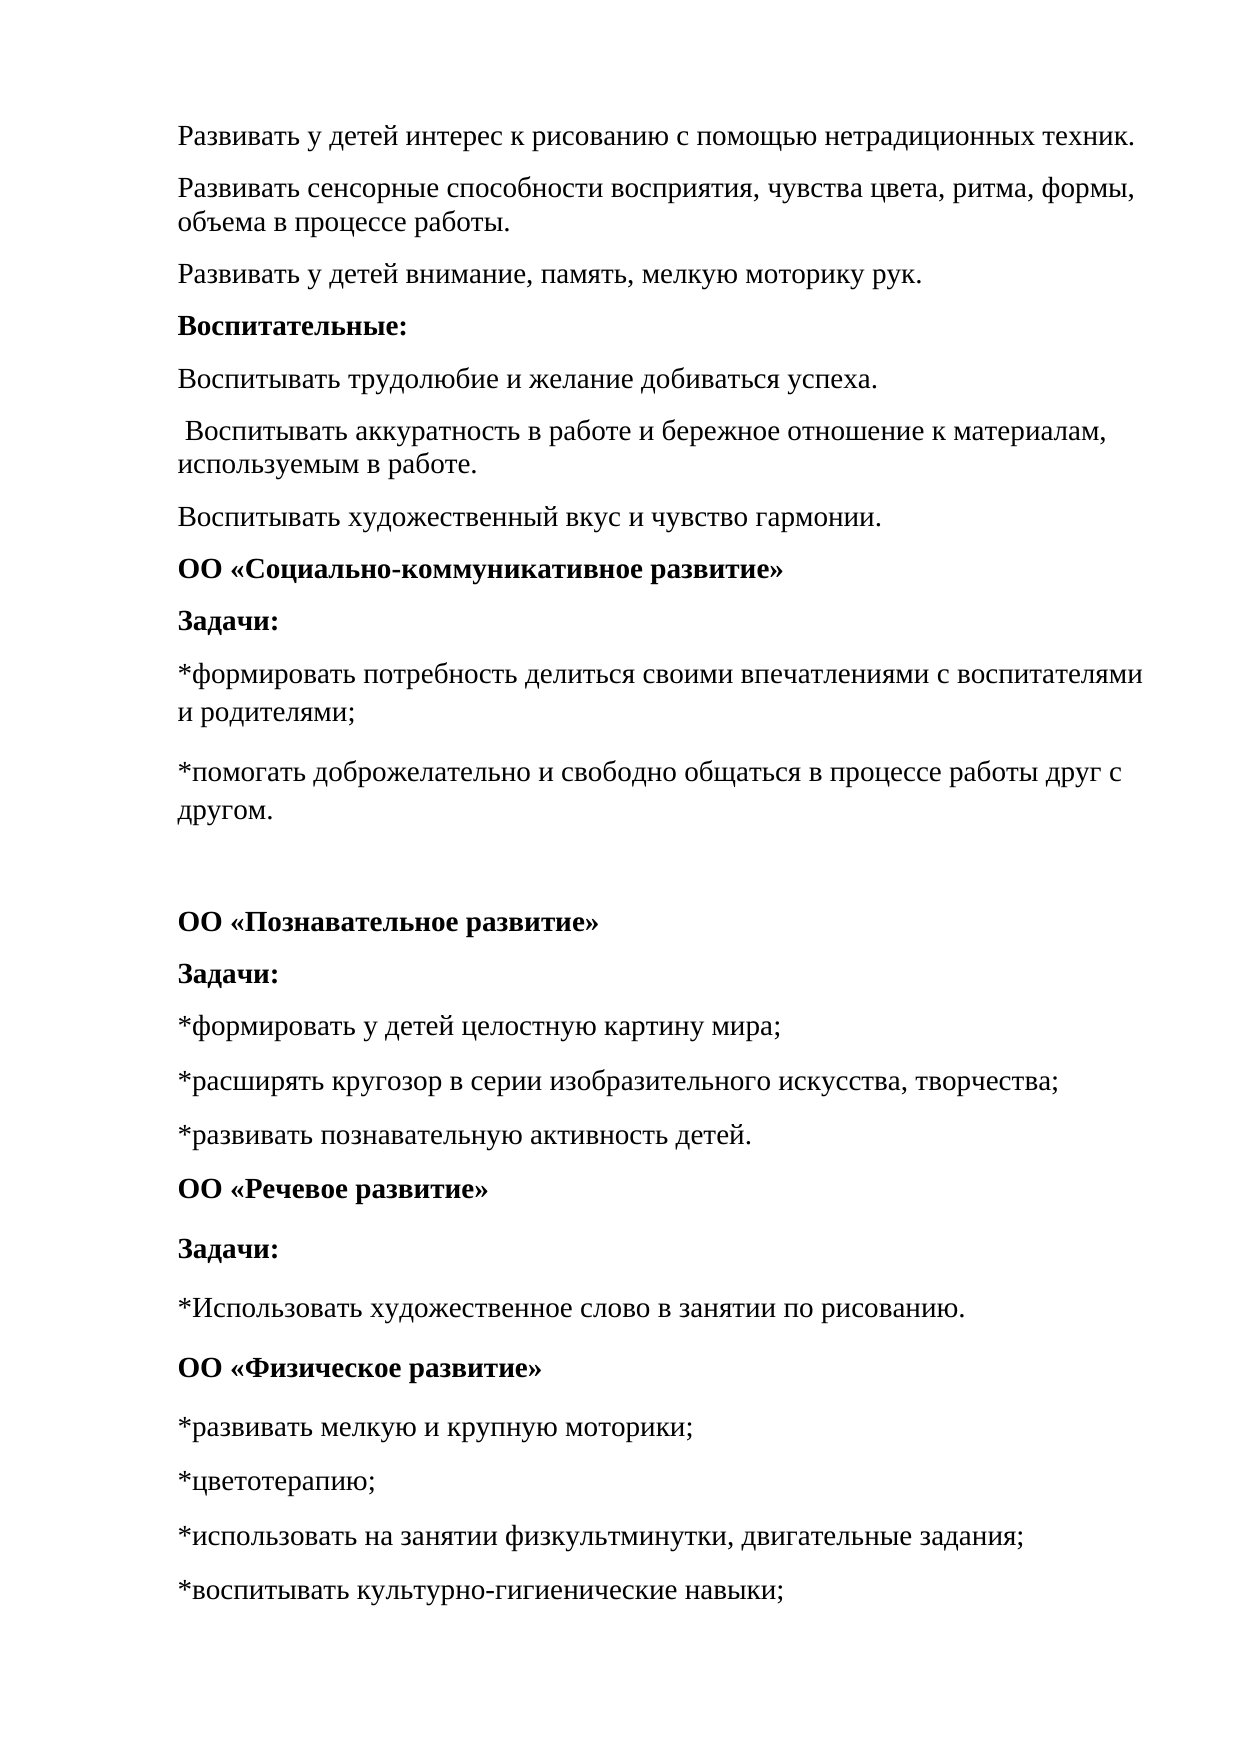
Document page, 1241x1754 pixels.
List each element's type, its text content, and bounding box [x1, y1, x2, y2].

text Задачи: [177, 1231, 1152, 1264]
text *развивать мелкую и крупную моторики; [177, 1409, 1152, 1443]
text *воспитывать культурно-гигиенические навыки; [177, 1572, 1152, 1606]
text *Использовать художественное слово в занятии по рисованию. [177, 1290, 1152, 1324]
text Задачи: [177, 956, 1152, 990]
text *использовать на занятии физкультминутки, двигательные задания; [177, 1518, 1152, 1551]
text ОО «Речевое развитие» [177, 1172, 1152, 1205]
text ОО «Физическое развитие» [177, 1350, 1152, 1383]
text *формировать потребность делиться своими впечатлениями с воспитателями и родителями; [177, 656, 1152, 728]
text *помогать доброжелательно и свободно общаться в процессе работы друг с другом. [177, 754, 1152, 826]
text *формировать у детей целостную картину мира; [177, 1008, 1152, 1042]
text *расширять кругозор в серии изобразительного искусства, творчества; [177, 1063, 1152, 1096]
text Задачи: [177, 603, 1152, 637]
text ОО «Познавательное развитие» [177, 904, 1152, 937]
text Воспитывать трудолюбие и желание добиваться успеха. [177, 361, 1152, 394]
text Развивать сенсорные способности восприятия, чувства цвета, ритма, формы, объема в процессе работы. [177, 170, 1152, 237]
text Развивать у детей интерес к рисованию с помощью нетрадиционных техник. [177, 118, 1152, 152]
text Развивать у детей внимание, память, мелкую моторику рук. [177, 256, 1152, 290]
text Воспитывать художественный вкус и чувство гармонии. [177, 499, 1152, 532]
text *развивать познавательную активность детей. [177, 1117, 1152, 1151]
text Воспитательные: [177, 308, 1152, 342]
text Воспитывать аккуратность в работе и бережное отношение к материалам, используемым в работе. [177, 413, 1152, 480]
text ОО «Социально-коммуникативное развитие» [177, 551, 1152, 585]
text *цветотерапию; [177, 1463, 1152, 1497]
